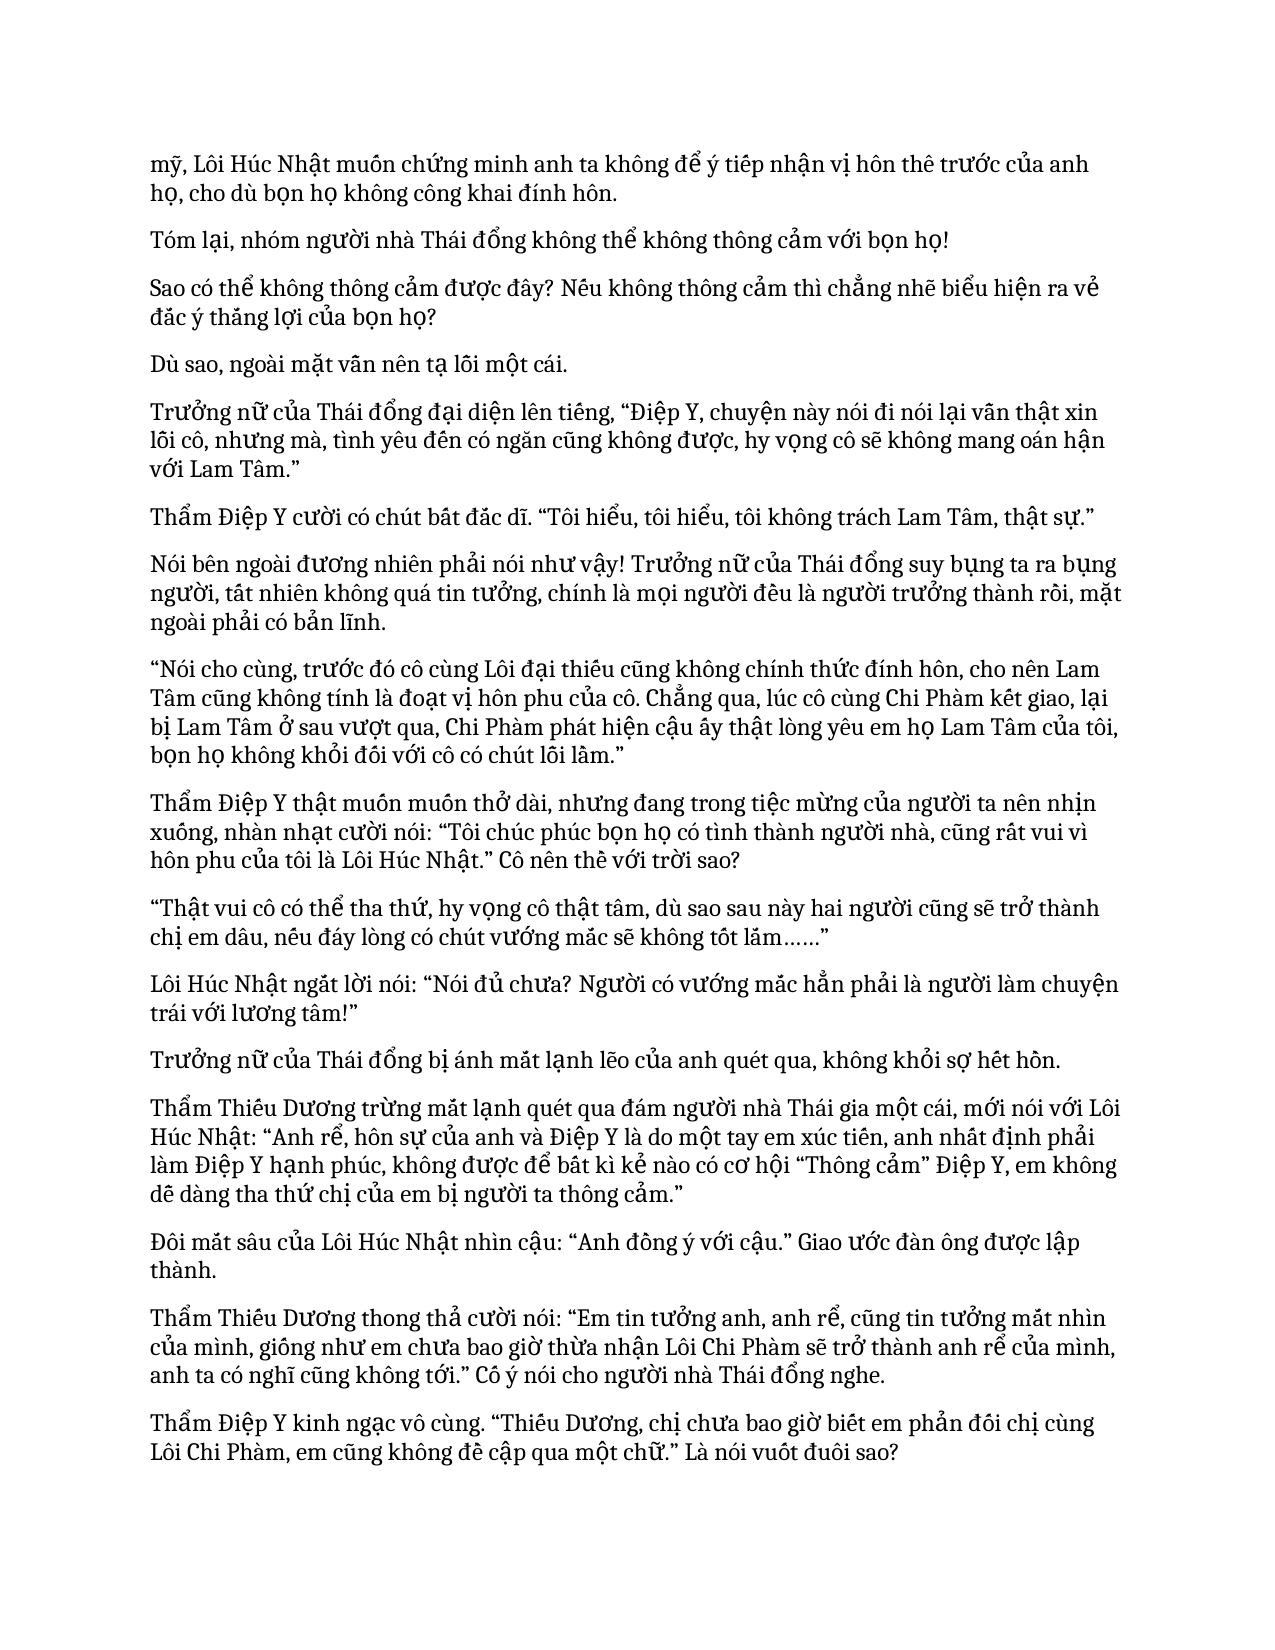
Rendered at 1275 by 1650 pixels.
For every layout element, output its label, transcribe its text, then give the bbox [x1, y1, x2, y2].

text Thẩm Điệp Y cười có chút bất đắc dĩ. “Tôi hiểu, tôi hiểu, tôi không trách Lam Tâm, thật sự.” [150, 502, 1125, 531]
text Tóm lại, nhóm người nhà Thái đổng không thể không thông cảm với bọn họ! [150, 226, 1125, 255]
text Sao có thể không thông cảm được đây? Nếu không thông cảm thì chẳng nhẽ biểu hiện ra vẻ đắc ý thắng lợi của bọn họ? [150, 274, 1125, 331]
text Thẩm Điệp Y thật muốn muốn thở dài, nhưng đang trong tiệc mừng của người ta nên nhịn xuống, nhàn nhạt cười nói: “Tôi chúc phúc bọn họ có tình thành người nhà, cũng rất vui vì hôn phu của tôi là Lôi Húc Nhật.” Cô nên thề với trời sao? [150, 789, 1125, 875]
text “Thật vui cô có thể tha thứ, hy vọng cô thật tâm, dù sao sau này hai người cũng sẽ trở thành chị em dâu, nếu đáy lòng có chút vướng mắc sẽ không tốt lắm……” [150, 894, 1125, 951]
text Thẩm Thiếu Dương thong thả cười nói: “Em tin tưởng anh, anh rể, cũng tin tưởng mắt nhìn của mình, giống như em chưa bao giờ thừa nhận Lôi Chi Phàm sẽ trở thành anh rể của mình, anh ta có nghĩ cũng không tới.” Cố ý nói cho người nhà Thái đổng nghe. [150, 1304, 1125, 1390]
text Nói bên ngoài đương nhiên phải nói như vậy! Trưởng nữ của Thái đổng suy bụng ta ra bụng người, tất nhiên không quá tin tưởng, chính là mọi người đều là người trưởng thành rồi, mặt ngoài phải có bản lĩnh. [150, 550, 1125, 636]
text Trưởng nữ của Thái đổng bị ánh mắt lạnh lẽo của anh quét qua, không khỏi sợ hết hồn. [150, 1046, 1125, 1075]
text Lôi Húc Nhật ngắt lời nói: “Nói đủ chưa? Người có vướng mắc hẳn phải là người làm chuyện trái với lương tâm!” [150, 970, 1125, 1027]
text Đôi mắt sâu của Lôi Húc Nhật nhìn cậu: “Anh đồng ý với cậu.” Giao ước đàn ông được lập thành. [150, 1227, 1125, 1285]
text Thẩm Điệp Y kinh ngạc vô cùng. “Thiếu Dương, chị chưa bao giờ biết em phản đối chị cùng Lôi Chi Phàm, em cũng không đề cập qua một chữ.” Là nói vuốt đuôi sao? [150, 1409, 1125, 1466]
text Thẩm Thiếu Dương trừng mắt lạnh quét qua đám người nhà Thái gia một cái, mới nói với Lôi Húc Nhật: “Anh rể, hôn sự của anh và Điệp Y là do một tay em xúc tiến, anh nhất định phải làm Điệp Y hạnh phúc, không được để bất kì kẻ nào có cơ hội “Thông cảm” Điệp Y, em không dễ dàng tha thứ chị của em bị người ta thông cảm.” [150, 1094, 1125, 1209]
text Dù sao, ngoài mặt vẫn nên tạ lỗi một cái. [150, 350, 1125, 379]
text Trưởng nữ của Thái đổng đại diện lên tiếng, “Điệp Y, chuyện này nói đi nói lại vẫn thật xin lỗi cô, nhưng mà, tình yêu đến có ngăn cũng không được, hy vọng cô sẽ không mang oán hận với Lam Tâm.” [150, 397, 1125, 484]
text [150, 150, 1125, 207]
text “Nói cho cùng, trước đó cô cùng Lôi đại thiếu cũng không chính thức đính hôn, cho nên Lam Tâm cũng không tính là đoạt vị hôn phu của cô. Chẳng qua, lúc cô cùng Chi Phàm kết giao, lại bị Lam Tâm ở sau vượt qua, Chi Phàm phát hiện cậu ấy thật lòng yêu em họ Lam Tâm của tôi, bọn họ không khỏi đối với cô có chút lỗi lầm.” [150, 655, 1125, 770]
